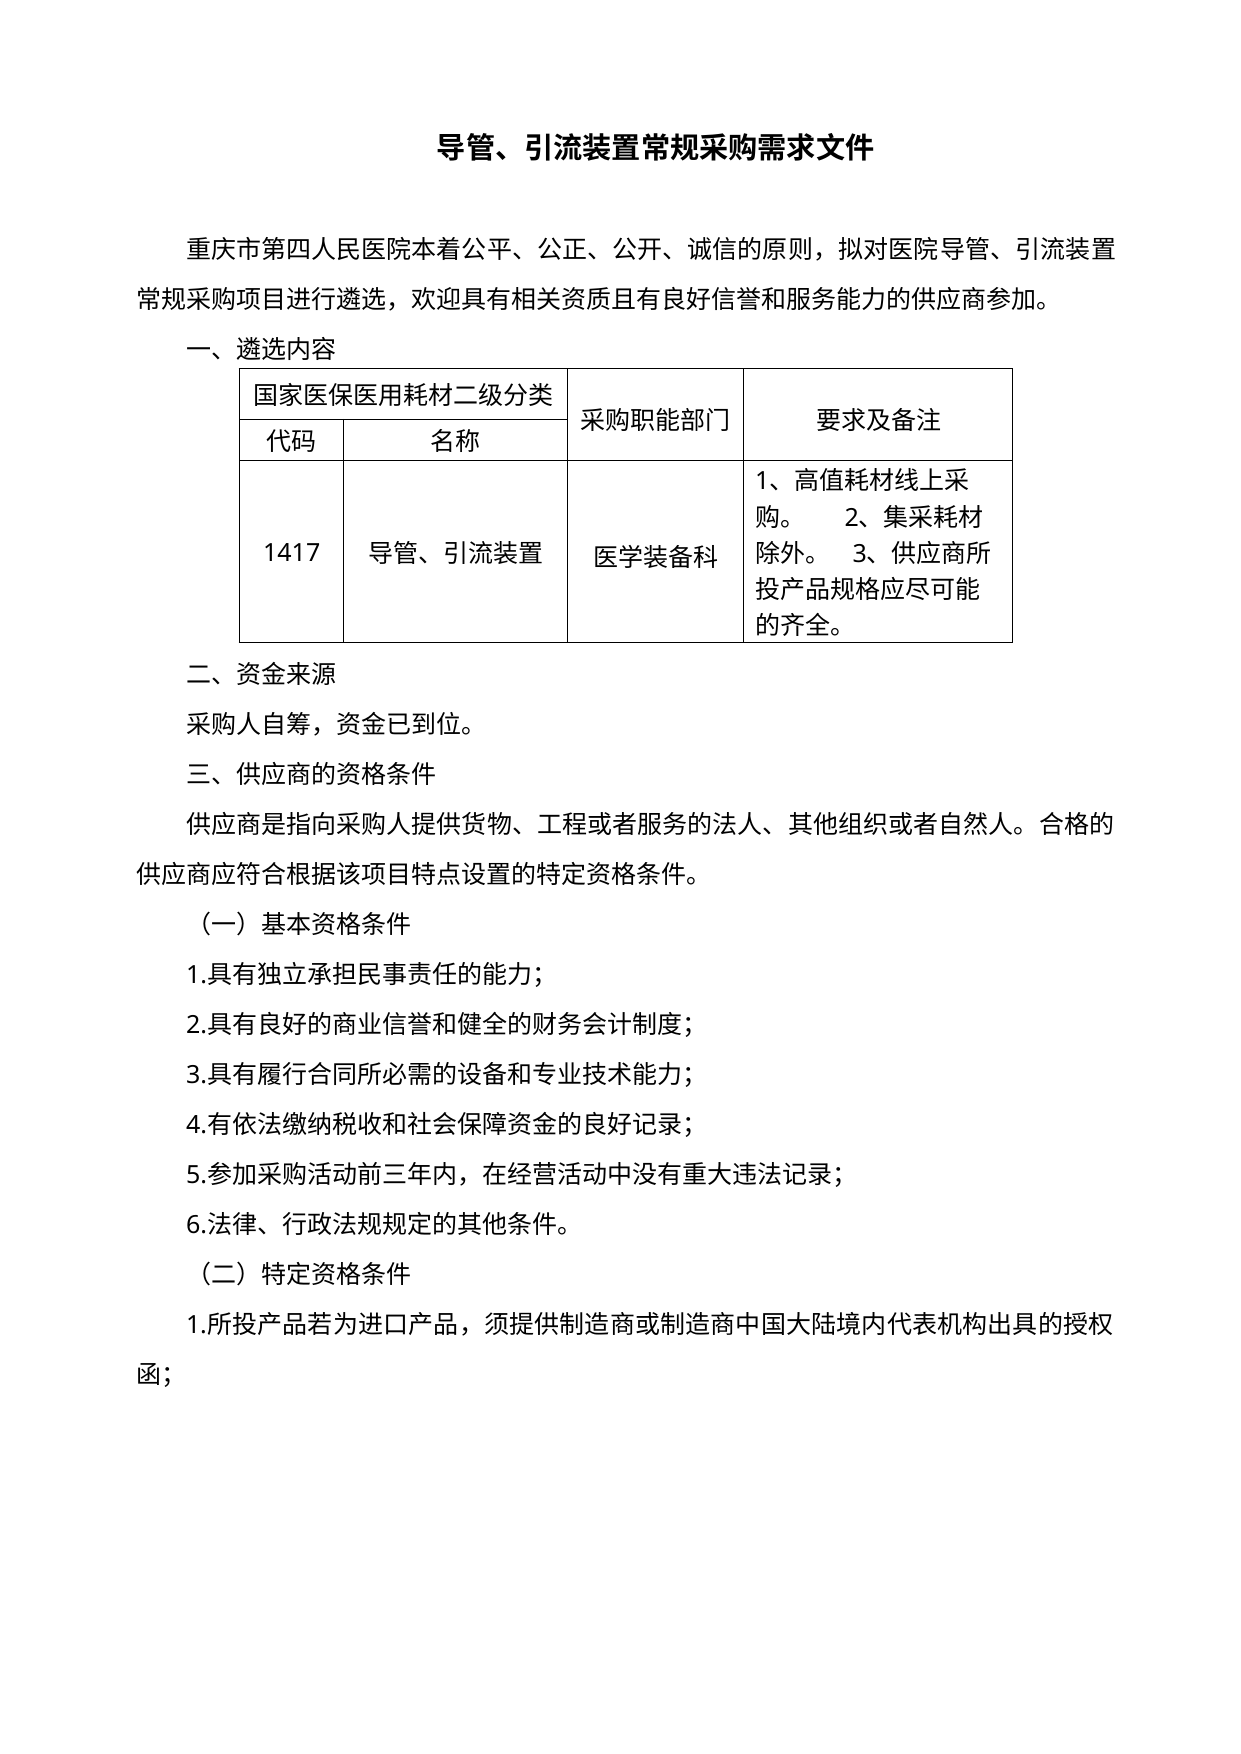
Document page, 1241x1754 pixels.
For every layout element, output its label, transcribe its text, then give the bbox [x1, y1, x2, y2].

text 供应商是指向采购人提供货物、工程或者服务的法人、其他组织或者自然人。合格的供应商应符合根据该项目特点设置的特定资格条件。 [136, 793, 1116, 893]
table_header 要求及备注 [744, 369, 1012, 460]
text 3.具有履行合同所必需的设备和专业技术能力； [136, 1043, 1116, 1093]
table_cell 名称 [344, 420, 567, 460]
text 2.具有良好的商业信誉和健全的财务会计制度； [136, 993, 1116, 1043]
text 1.具有独立承担民事责任的能力； [136, 943, 1116, 993]
table_cell 1417 [240, 461, 343, 642]
text 三、供应商的资格条件 [136, 743, 1116, 793]
table_cell 医学装备科 [568, 461, 743, 642]
text 一、遴选内容 [136, 318, 1116, 368]
text 6.法律、行政法规规定的其他条件。 [136, 1193, 1116, 1243]
text 采购人自筹，资金已到位。 [136, 693, 1116, 743]
table_cell 导管、引流装置 [344, 461, 567, 642]
text （一）基本资格条件 [136, 893, 1116, 943]
text 4.有依法缴纳税收和社会保障资金的良好记录； [136, 1093, 1116, 1143]
text 导管、引流装置常规采购需求文件 [136, 118, 1116, 168]
table_header 采购职能部门 [568, 369, 743, 460]
text 1.所投产品若为进口产品，须提供制造商或制造商中国大陆境内代表机构出具的授权函； [136, 1293, 1116, 1393]
table_cell 1、高值耗材线上采购。 2、集采耗材除外。 3、供应商所投产品规格应尽可能的齐全。 [744, 461, 1012, 642]
text 5.参加采购活动前三年内，在经营活动中没有重大违法记录； [136, 1143, 1116, 1193]
text 重庆市第四人民医院本着公平、公正、公开、诚信的原则，拟对医院导管、引流装置常规采购项目进行遴选，欢迎具有相关资质且有良好信誉和服务能力的供应商参加。 [136, 218, 1116, 318]
table_cell 代码 [240, 420, 343, 460]
table_header 国家医保医用耗材二级分类 [240, 369, 567, 419]
text （二）特定资格条件 [136, 1243, 1116, 1293]
text 二、资金来源 [136, 643, 1116, 693]
